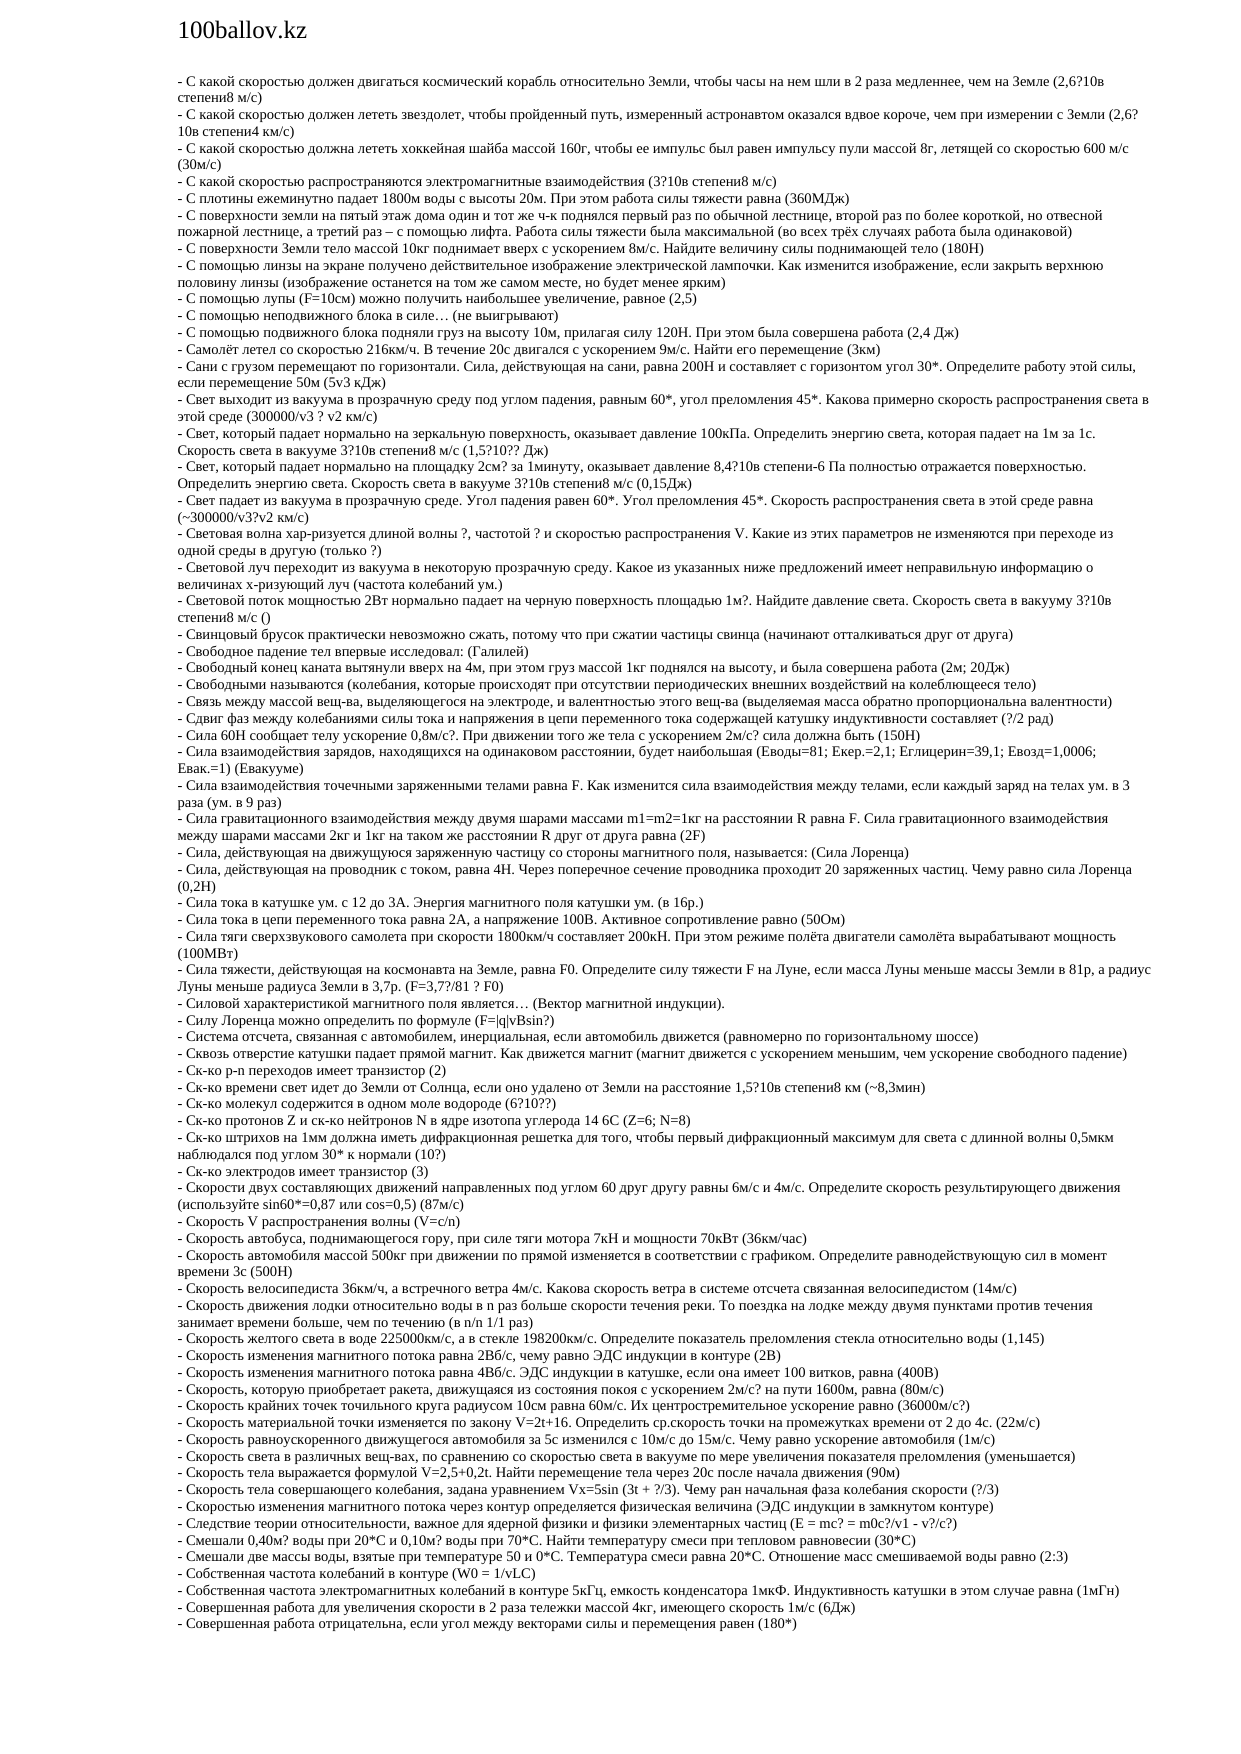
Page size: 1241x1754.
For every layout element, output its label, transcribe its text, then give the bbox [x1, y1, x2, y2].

text - Скорость изменения магнитного потока равна 2Вб/с, чему равно ЭДС индукции в контуре (2В) [177, 1347, 1152, 1364]
text - С какой скоростью распространяются электромагнитные взаимодействия (3?10в степени8 м/с) [177, 173, 1152, 190]
text - С какой скоростью должен двигаться космический корабль относительно Земли, чтобы часы на нем шли в 2 раза медленнее, чем на Земле (2,6?10в степени8 м/с) [177, 72, 1152, 106]
text - Ск-ко молекул содержится в одном моле водороде (6?10??) [177, 1095, 1152, 1112]
text - Скорость материальной точки изменяется по закону V=2t+16. Определить ср.скорость точки на промежутках времени от 2 до 4с. (22м/с) [177, 1414, 1152, 1431]
text - Смешали 0,40м? воды при 20*С и 0,10м? воды при 70*С. Найти температуру смеси при тепловом равновесии (30*С) [177, 1531, 1152, 1548]
text - Скорость V распространения волны (V=c/n) [177, 1213, 1152, 1229]
text - Сила, действующая на движущуюся заряженную частицу со стороны магнитного поля, называется: (Сила Лоренца) [177, 844, 1152, 861]
text - Сила, действующая на проводник с током, равна 4Н. Через поперечное сечение проводника проходит 20 заряженных частиц. Чему равно сила Лоренца (0,2Н) [177, 861, 1152, 894]
text - Свет, который падает нормально на зеркальную поверхность, оказывает давление 100кПа. Определить энергию света, которая падает на 1м за 1с. Скорость света в вакууме 3?10в степени8 м/с (1,5?10?? Дж) [177, 424, 1152, 458]
text - Свободное падение тел впервые исследовал: (Галилей) [177, 642, 1152, 659]
text - Сквозь отверстие катушки падает прямой магнит. Как движется магнит (магнит движется с ускорением меньшим, чем ускорение свободного падение) [177, 1045, 1152, 1062]
text - С помощью подвижного блока подняли груз на высоту 10м, прилагая силу 120Н. При этом была совершена работа (2,4 Дж) [177, 324, 1152, 341]
text - С плотины ежеминутно падает 1800м воды с высоты 20м. При этом работа силы тяжести равна (360МДж) [177, 190, 1152, 206]
text - Свободными называются (колебания, которые происходят при отсутствии периодических внешних воздействий на колеблющееся тело) [177, 676, 1152, 693]
text - Световой поток мощностью 2Вт нормально падает на черную поверхность площадью 1м?. Найдите давление света. Скорость света в вакууму 3?10в степени8 м/с () [177, 592, 1152, 626]
text - Силу Лоренца можно определить по формуле (F=|q|vBsin?) [177, 1011, 1152, 1028]
text - Совершенная работа для увеличения скорости в 2 раза тележки массой 4кг, имеющего скорость 1м/с (6Дж) [177, 1598, 1152, 1615]
text - Смешали две массы воды, взятые при температуре 50 и 0*С. Температура смеси равна 20*С. Отношение масс смешиваемой воды равно (2:3) [177, 1548, 1152, 1565]
text - Самолёт летел со скоростью 216км/ч. В течение 20с двигался с ускорением 9м/с. Найти его перемещение (3км) [177, 341, 1152, 357]
text - Скорость тела выражается формулой V=2,5+0,2t. Найти перемещение тела через 20с после начала движения (90м) [177, 1464, 1152, 1481]
text - Сила гравитационного взаимодействия между двумя шарами массами m1=m2=1кг на расстоянии R равна F. Сила гравитационного взаимодействия между шарами массами 2кг и 1кг на таком же расстоянии R друг от друга равна () [177, 810, 1152, 844]
text - Собственная частота электромагнитных колебаний в контуре 5кГц, емкость конденсатора 1мкФ. Индуктивность катушки в этом случае равна (1мГн) [177, 1582, 1152, 1598]
text - Скорость равноускоренного движущегося автомобиля за 5с изменился с 10м/с до 15м/с. Чему равно ускорение автомобиля (1м/с) [177, 1431, 1152, 1447]
text - Свободный конец каната вытянули вверх на 4м, при этом груз массой 1кг поднялся на высоту, и была совершена работа (2м; 20Дж) [177, 659, 1152, 676]
text - С помощью неподвижного блока в силе… (не выигрывают) [177, 307, 1152, 324]
text - Свет выходит из вакуума в прозрачную среду под углом падения, равным 60*, угол преломления 45*. Какова примерно скорость распространения света в этой среде (300000/v3 ? v2 км/с) [177, 391, 1152, 424]
text - Сила взаимодействия точечными заряженными телами равна F. Как изменится сила взаимодействия между телами, если каждый заряд на телах ум. в 3 раза (ум. в 9 раз) [177, 777, 1152, 810]
text - Световая волна хар-ризуется длиной волны ?, частотой ? и скоростью распространения V. Какие из этих параметров не изменяются при переходе из одной среды в другую (только ?) [177, 525, 1152, 559]
text - Силовой характеристикой магнитного поля является… (Вектор магнитной индукции). [177, 995, 1152, 1011]
text - Следствие теории относительности, важное для ядерной физики и физики элементарных частиц (Е = mc? = m0c?/v1 - v?/c?) [177, 1514, 1152, 1531]
text - Сила тяжести, действующая на космонавта на Земле, равна F0. Определите силу тяжести F на Луне, если масса Луны меньше массы Земли в 81р, а радиус Луны меньше радиуса Земли в 3,7р. (F=3,7?/81 ? F0) [177, 961, 1152, 995]
text - Световой луч переходит из вакуума в некоторую прозрачную среду. Какое из указанных ниже предложений имеет неправильную информацию о величинах х-ризующий луч (частота колебаний ум.) [177, 559, 1152, 592]
text - Скорость света в различных вещ-вах, по сравнению со скоростью света в вакууме по мере увеличения показателя преломления (уменьшается) [177, 1447, 1152, 1464]
text - Ск-ко протонов Z и ск-ко нейтронов N в ядре изотопа углерода 14 (Z=6; N=8) [177, 1112, 1152, 1129]
text - С поверхности земли на пятый этаж дома один и тот же ч-к поднялся первый раз по обычной лестнице, второй раз по более короткой, но отвесной пожарной лестнице, а третий раз – с помощью лифта. Работа силы тяжести была максимальной (во всех трёх случаях работа была одинаковой) [177, 206, 1152, 240]
text - С помощью лупы (F=10см) можно получить наибольшее увеличение, равное (2,5) [177, 290, 1152, 307]
text - Сила тока в цепи переменного тока равна 2А, а напряжение 100В. Активное сопротивление равно (50Ом) [177, 911, 1152, 928]
text - Ск-ко p-n переходов имеет транзистор (2) [177, 1062, 1152, 1078]
text - Скорость желтого света в воде 225000км/с, а в стекле 198200км/с. Определите показатель преломления стекла относительно воды (1,145) [177, 1330, 1152, 1347]
text - Скорость крайних точек точильного круга радиусом 10см равна 60м/с. Их центростремительное ускорение равно (36000м/с?) [177, 1397, 1152, 1414]
text - Скорость движения лодки относительно воды в n раз больше скорости течения реки. То поездка на лодке между двумя пунктами против течения занимает времени больше, чем по течению (в n/n 1/1 раз) [177, 1297, 1152, 1330]
text - Собственная частота колебаний в контуре (W0 = 1/vLC) [177, 1565, 1152, 1582]
text - Скорости двух составляющих движений направленных под углом 60 друг другу равны 6м/с и 4м/с. Определите скорость результирующего движения (используйте sin60*=0,87 или cos=0,5) (87м/с) [177, 1179, 1152, 1213]
text - Система отсчета, связанная с автомобилем, инерциальная, если автомобиль движется (равномерно по горизонтальному шоссе) [177, 1028, 1152, 1045]
text - Связь между массой вещ-ва, выделяющегося на электроде, и валентностью этого вещ-ва (выделяемая масса обратно пропорциональна валентности) [177, 693, 1152, 709]
text - Скоростью изменения магнитного потока через контур определяется физическая величина (ЭДС индукции в замкнутом контуре) [177, 1498, 1152, 1514]
text - Ск-ко времени свет идет до Земли от Солнца, если оно удалено от Земли на расстояние 1,5?10в степени8 км (~8,3мин) [177, 1078, 1152, 1095]
text - Сдвиг фаз между колебаниями силы тока и напряжения в цепи переменного тока содержащей катушку индуктивности составляет (?/2 рад) [177, 709, 1152, 726]
text - Сила тяги сверхзвукового самолета при скорости 1800км/ч составляет 200кН. При этом режиме полёта двигатели самолёта вырабатывают мощность (100МВт) [177, 928, 1152, 961]
text - Скорость автомобиля массой 500кг при движении по прямой изменяется в соответствии с графиком. Определите равнодействующую сил в момент времени 3с (500Н) [177, 1246, 1152, 1280]
text - Скорость тела совершающего колебания, задана уравнением Vx=5sin (3t + ?/3). Чему ран начальная фаза колебания скорости (?/3) [177, 1481, 1152, 1498]
text - С помощью линзы на экране получено действительное изображение электрической лампочки. Как изменится изображение, если закрыть верхнюю половину линзы (изображение останется на том же самом месте, но будет менее ярким) [177, 257, 1152, 290]
text - Ск-ко электродов имеет транзистор (3) [177, 1162, 1152, 1179]
text - Совершенная работа отрицательна, если угол между векторами силы и перемещения равен (180*) [177, 1615, 1152, 1632]
text - Сани с грузом перемещают по горизонтали. Сила, действующая на сани, равна 200Н и составляет с горизонтом угол 30*. Определите работу этой силы, если перемещение 50м (5v3 кДж) [177, 357, 1152, 391]
text - Сила взаимодействия зарядов, находящихся на одинаковом расстоянии, будет наибольшая (Еводы=81; Екер.=2,1; Еглицерин=39,1; Евозд=1,0006; Евак.=1) (Евакууме) [177, 743, 1152, 777]
text - Свет, который падает нормально на площадку 2см? за 1минуту, оказывает давление 8,4?10в степени-6 Па полностью отражается поверхностью. Определить энергию света. Скорость света в вакууме 3?10в степени8 м/с (0,15Дж) [177, 458, 1152, 492]
text - Сила тока в катушке ум. с 12 до 3А. Энергия магнитного поля катушки ум. (в 16р.) [177, 894, 1152, 911]
text - Свет падает из вакуума в прозрачную среде. Угол падения равен 60*. Угол преломления 45*. Скорость распространения света в этой среде равна (~300000/v3?v2 км/с) [177, 492, 1152, 525]
text - Скорость автобуса, поднимающегося гору, при силе тяги мотора 7кН и мощности 70кВт (36км/час) [177, 1229, 1152, 1246]
text - С какой скоростью должен лететь звездолет, чтобы пройденный путь, измеренный астронавтом оказался вдвое короче, чем при измерении с Земли (2,6?10в степени4 км/с) [177, 106, 1152, 139]
text - С какой скоростью должна лететь хоккейная шайба массой 160г, чтобы ее импульс был равен импульсу пули массой 8г, летящей со скоростью 600 м/с (30м/с) [177, 139, 1152, 173]
text - С поверхности Земли тело массой 10кг поднимает вверх с ускорением 8м/с. Найдите величину силы поднимающей тело (180Н) [177, 240, 1152, 257]
text - Скорость изменения магнитного потока равна 4Вб/с. ЭДС индукции в катушке, если она имеет 100 витков, равна (400В) [177, 1364, 1152, 1380]
text - Скорость, которую приобретает ракета, движущаяся из состояния покоя с ускорением 2м/с? на пути 1600м, равна (80м/с) [177, 1380, 1152, 1397]
text - Скорость велосипедиста 36км/ч, а встречного ветра 4м/с. Какова скорость ветра в системе отсчета связанная велосипедистом (14м/с) [177, 1280, 1152, 1297]
text - Сила 60Н сообщает телу ускорение 0,8м/с?. При движении того же тела с ускорением 2м/с? сила должна быть (150Н) [177, 726, 1152, 743]
text - Свинцовый брусок практически невозможно сжать, потому что при сжатии частицы свинца (начинают отталкиваться друг от друга) [177, 626, 1152, 642]
text - Ск-ко штрихов на 1мм должна иметь дифракционная решетка для того, чтобы первый дифракционный максимум для света с длинной волны 0,5мкм наблюдался под углом 30* к нормали (10?) [177, 1129, 1152, 1162]
